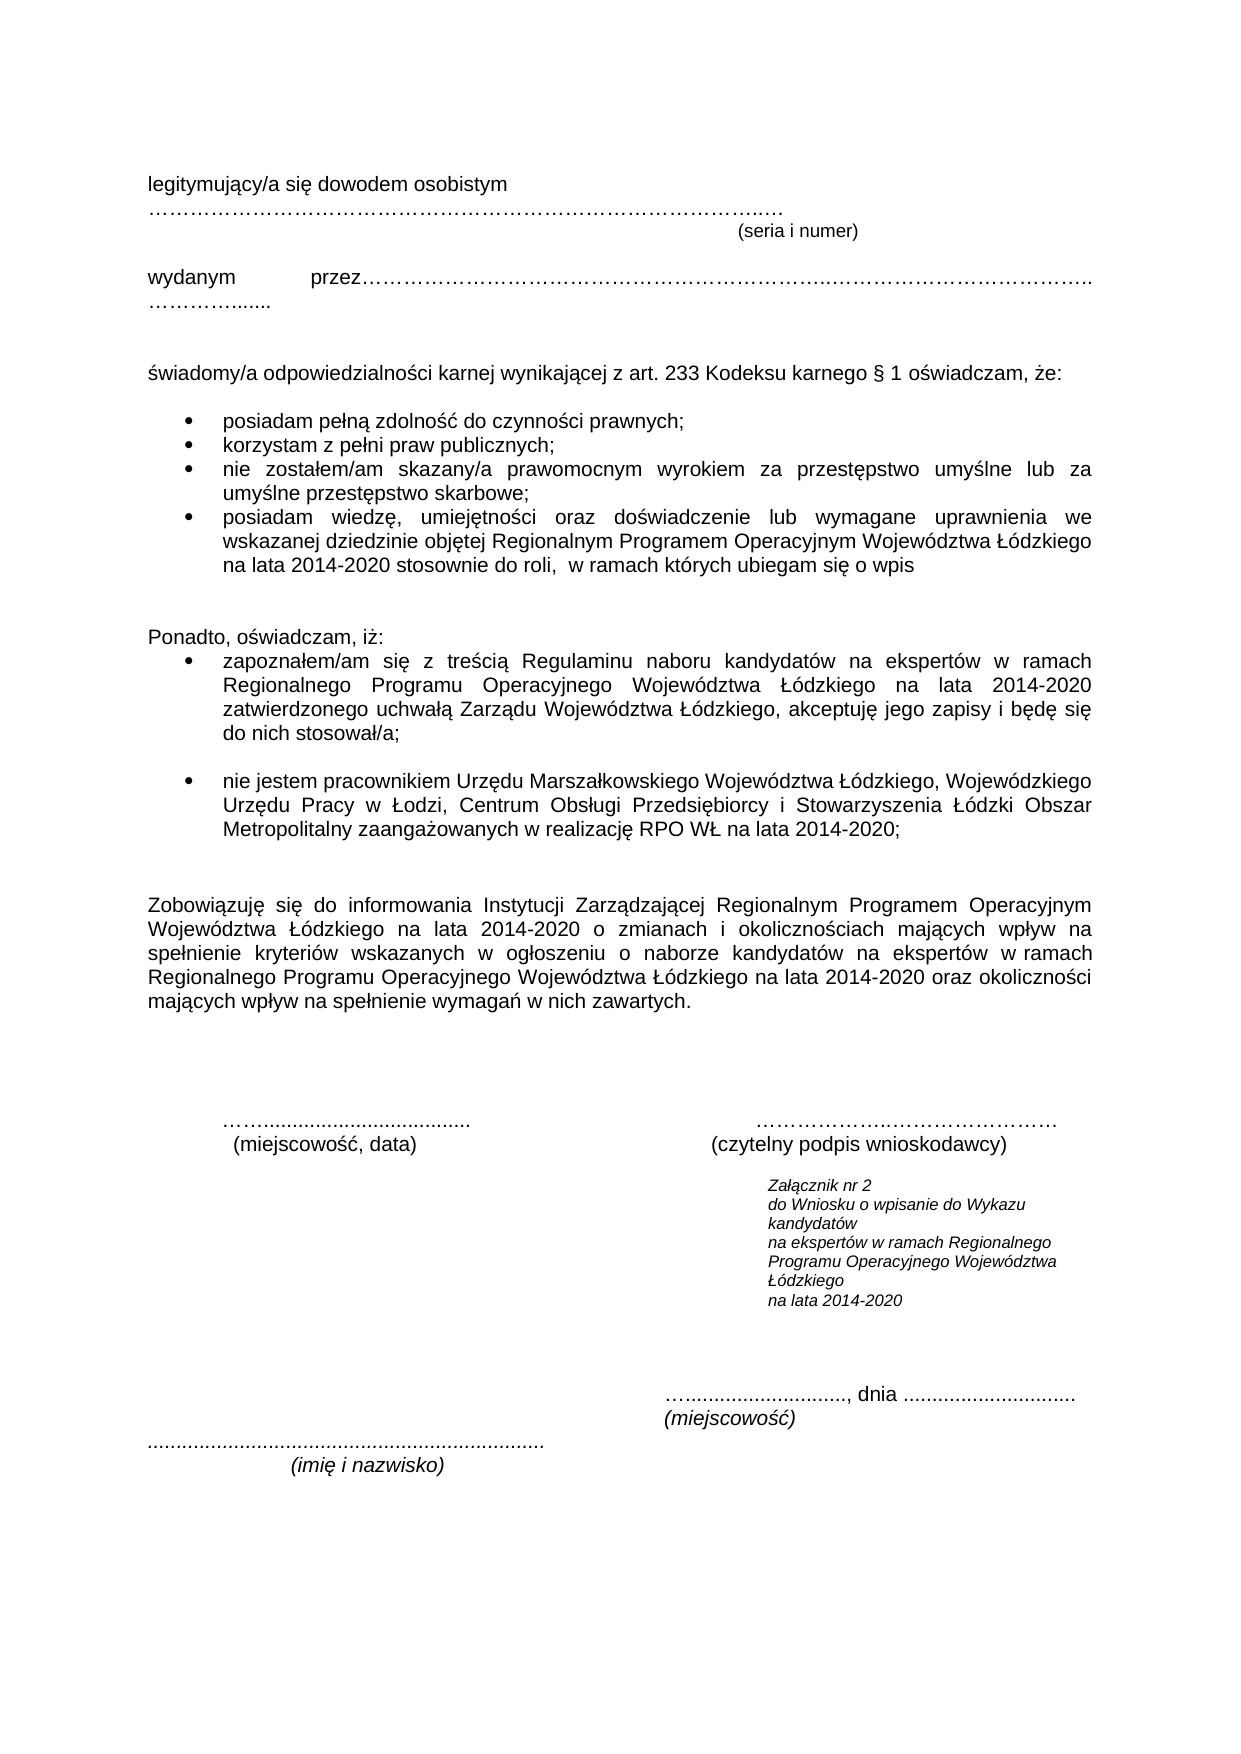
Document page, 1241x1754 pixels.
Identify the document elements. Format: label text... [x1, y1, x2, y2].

text na lata 2014-2020 [768, 1290, 1093, 1309]
text świadomy/a odpowiedzialności karnej wynikającej z art. 233 Kodeksu karnego § 1 oświadczam, że: [148, 361, 1093, 385]
list zapoznałem/am się z treścią Regulaminu naboru kandydatów na ekspertów w ramach Regionalnego Programu Operacyjnego Województwa Łódzkiego na lata 2014-2020 zatwierdzonego uchwałą Zarządu Województwa Łódzkiego, akceptuję jego zapisy i będę się do nich stosował/a; [185, 649, 1093, 745]
text (miejscowość, data) (czytelny podpis wnioskodawcy) [148, 1132, 1093, 1156]
list korzystam z pełni praw publicznych; [185, 433, 1093, 457]
text ..................................................................... [148, 1429, 1093, 1453]
text …............................, dnia .............................. [664, 1381, 1093, 1405]
text Załącznik nr 2 [768, 1175, 1093, 1194]
text (miejscowość) [148, 1405, 1093, 1429]
list nie jestem pracownikiem Urzędu Marszałkowskiego Województwa Łódzkiego, Wojewódzkiego Urzędu Pracy w Łodzi, Centrum Obsługi Przedsiębiorcy i Stowarzyszenia Łódzki Obszar Metropolitalny zaangażowanych w realizację RPO WŁ na lata 2014-2020; [185, 769, 1093, 841]
text do Wniosku o wpisanie do Wykazu kandydatów [768, 1194, 1093, 1233]
text (seria i numer) [688, 219, 1093, 241]
text Ponadto, oświadczam, iż: [148, 625, 1093, 649]
text wydanym przez…………………………………………………………..………………………………..…………....... [148, 265, 1093, 313]
text (imię i nazwisko) [148, 1453, 1093, 1477]
text Zobowiązuję się do informowania Instytucji Zarządzającej Regionalnym Programem Operacyjnym Województwa Łódzkiego na lata 2014-2020 o zmianach i okolicznościach mających wpływ na spełnienie kryteriów wskazanych w ogłoszeniu o naborze kandydatów na ekspertów w ramach Regionalnego Programu Operacyjnego Województwa Łódzkiego na lata 2014-2020 oraz okoliczności mających wpływ na spełnienie wymagań w nich zawartych. [148, 893, 1093, 1012]
list nie zostałem/am skazany/a prawomocnym wyrokiem za przestępstwo umyślne lub za umyślne przestępstwo skarbowe; [185, 457, 1093, 505]
text na ekspertów w ramach Regionalnego Programu Operacyjnego Województwa Łódzkiego [768, 1233, 1093, 1290]
list posiadam wiedzę, umiejętności oraz doświadczenie lub wymagane uprawnienia we wskazanej dziedzinie objętej Regionalnym Programem Operacyjnym Województwa Łódzkiego na lata 2014-2020 stosownie do roli, w ramach których ubiegam się o wpis [185, 505, 1093, 577]
text …….................................... ………………..…………………… [148, 1108, 1093, 1132]
text legitymujący/a się dowodem osobistym ……………………………………………………………………………..… [148, 172, 1093, 219]
list posiadam pełną zdolność do czynności prawnych; [185, 409, 1093, 433]
